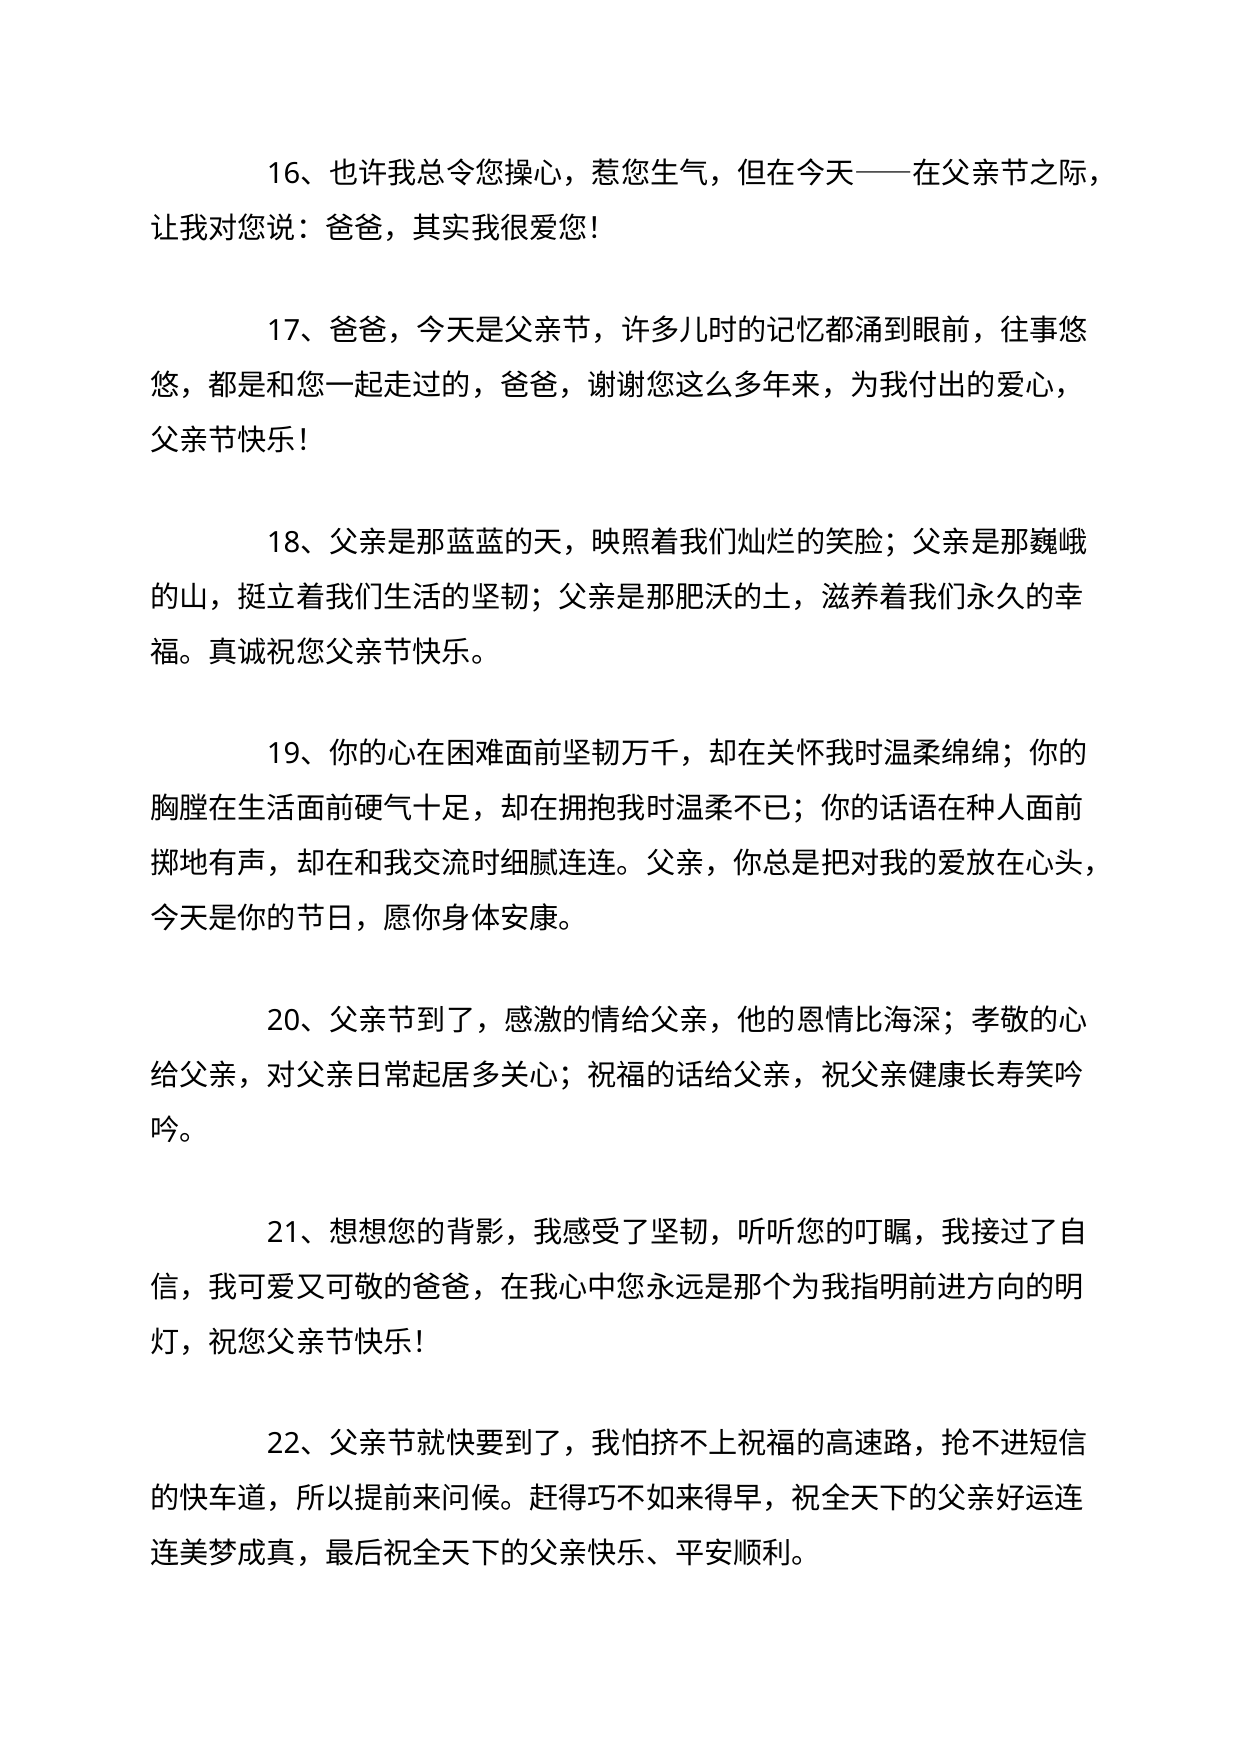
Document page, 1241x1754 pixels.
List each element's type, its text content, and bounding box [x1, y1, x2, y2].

text 22、父亲节就快要到了，我怕挤不上祝福的高速路，抢不进短信的快车道，所以提前来问候。赶得巧不如来得早，祝全天下的父亲好运连连美梦成真，最后祝全天下的父亲快乐、平安顺利。 [150, 1420, 1090, 1572]
text 18、父亲是那蓝蓝的天，映照着我们灿烂的笑脸；父亲是那巍峨的山，挺立着我们生活的坚韧；父亲是那肥沃的土，滋养着我们永久的幸福。真诚祝您父亲节快乐。 [150, 518, 1090, 671]
text 16、也许我总令您操心，惹您生气，但在今天——在父亲节之际，让我对您说：爸爸，其实我很爱您！ [150, 150, 1090, 247]
text 21、想想您的背影，我感受了坚韧，听听您的叮瞩，我接过了自信，我可爱又可敬的爸爸，在我心中您永远是那个为我指明前进方向的明灯，祝您父亲节快乐！ [150, 1208, 1090, 1361]
text 20、父亲节到了，感激的情给父亲，他的恩情比海深；孝敬的心给父亲，对父亲日常起居多关心；祝福的话给父亲，祝父亲健康长寿笑吟吟。 [150, 997, 1090, 1149]
text 17、爸爸，今天是父亲节，许多儿时的记忆都涌到眼前，往事悠悠，都是和您一起走过的，爸爸，谢谢您这么多年来，为我付出的爱心，父亲节快乐！ [150, 307, 1090, 459]
text 19、你的心在困难面前坚韧万千，却在关怀我时温柔绵绵；你的胸膛在生活面前硬气十足，却在拥抱我时温柔不已；你的话语在种人面前掷地有声，却在和我交流时细腻连连。父亲，你总是把对我的爱放在心头，今天是你的节日，愿你身体安康。 [150, 730, 1090, 937]
